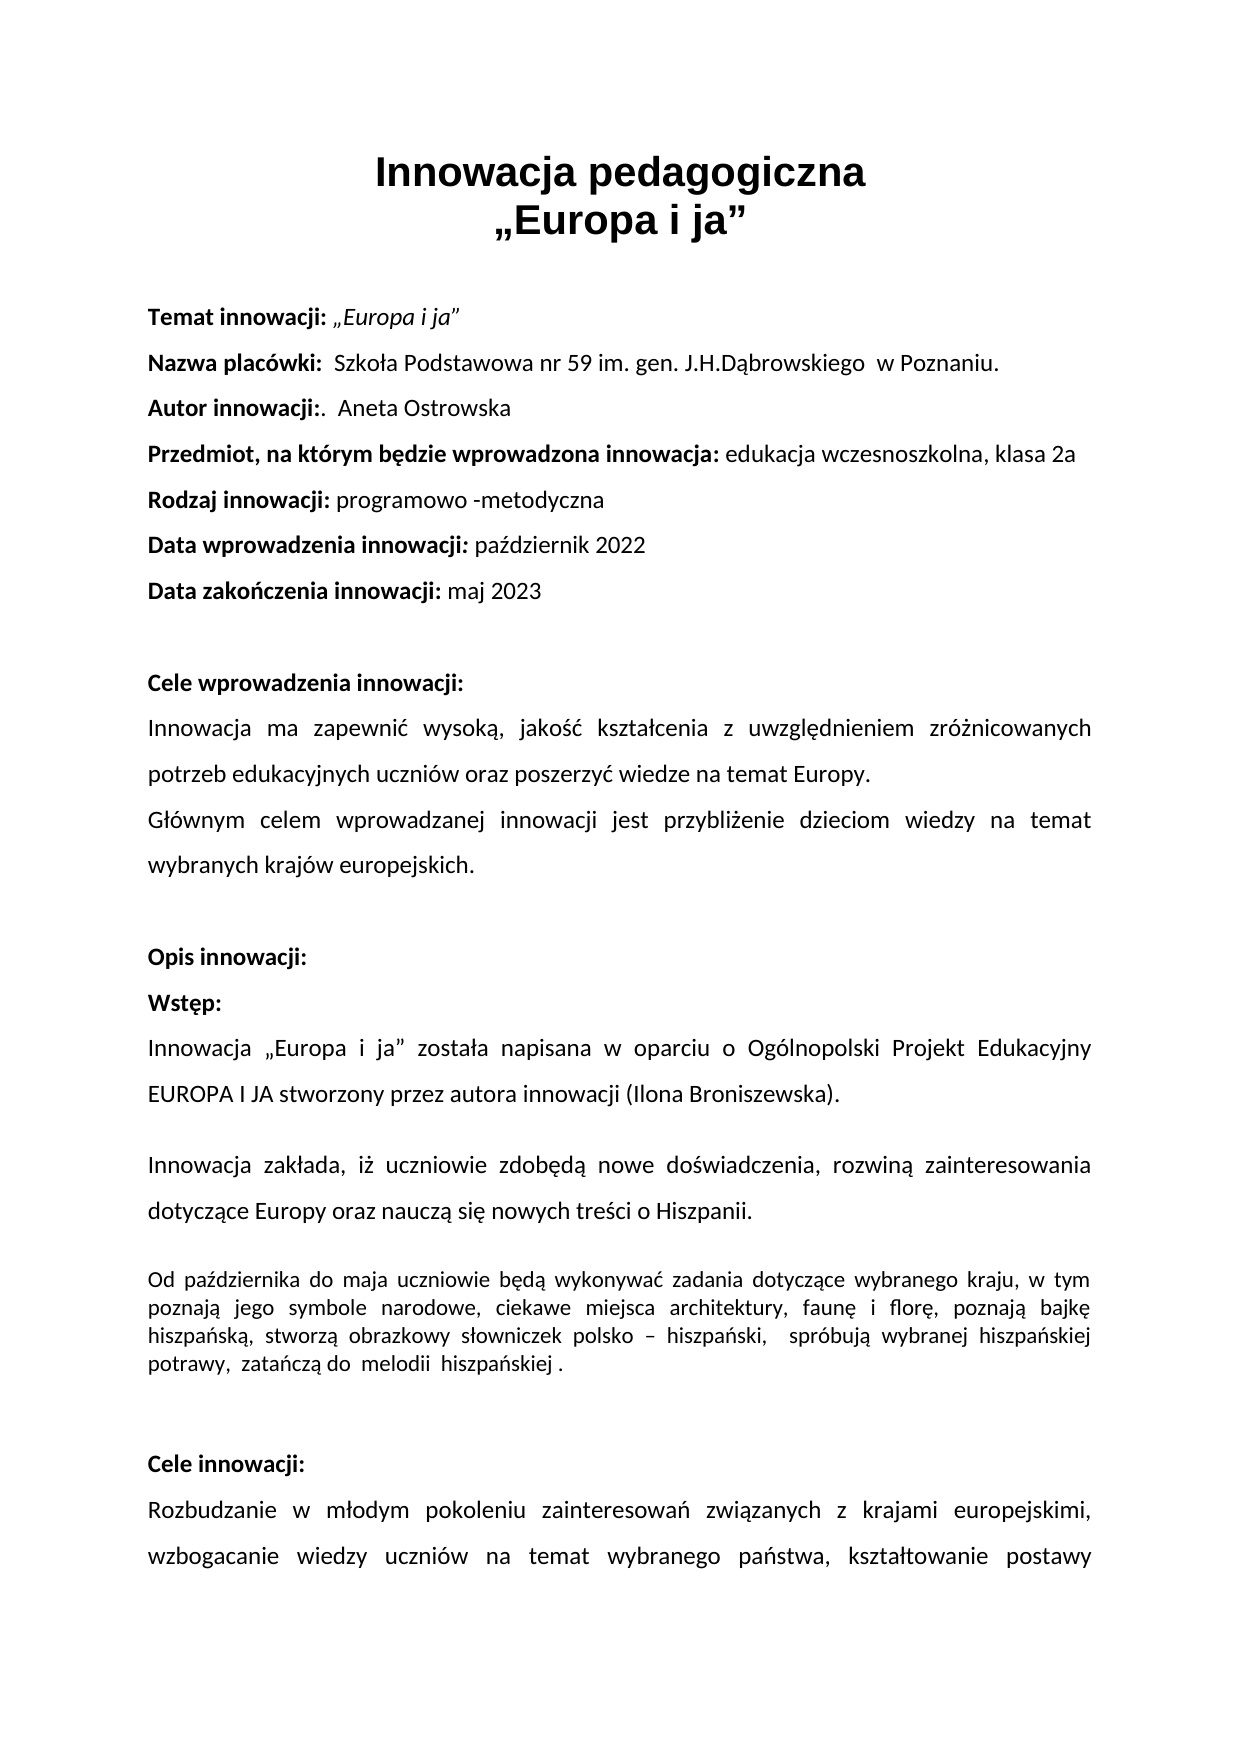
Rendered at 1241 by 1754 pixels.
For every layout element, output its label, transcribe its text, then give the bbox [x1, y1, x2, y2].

text Przedmiot, na którym będzie wprowadzona innowacja: edukacja wczesnoszkolna, klasa 2a [148, 438, 1093, 469]
text Innowacja pedagogiczna „Europa i ja” [148, 148, 1093, 243]
text Data zakończenia innowacji: maj 2023 [148, 575, 1093, 606]
text Cele wprowadzenia innowacji: [148, 667, 1093, 697]
text Nazwa placówki: Szkoła Podstawowa nr 59 im. gen. J.H.Dąbrowskiego w Poznaniu. [148, 347, 1093, 377]
text Rodzaj innowacji: programowo -metodyczna [148, 484, 1093, 514]
text Wstęp: [148, 987, 1093, 1017]
text Innowacja ma zapewnić wysoką, jakość kształcenia z uwzględnieniem zróżnicowanych potrzeb edukacyjnych uczniów oraz poszerzyć wiedze na temat Europy. [148, 712, 1093, 789]
text Autor innowacji:. Aneta Ostrowska [148, 392, 1093, 423]
text Innowacja „Europa i ja” została napisana w oparciu o Ogólnopolski Projekt Edukacyjny EUROPA I JA stworzony przez autora innowacji (Ilona Broniszewska). [148, 1033, 1093, 1109]
text Od października do maja uczniowie będą wykonywać zadania dotyczące wybranego kraju, w tym poznają jego symbole narodowe, ciekawe miejsca architektury, faunę i florę, poznają bajkę hiszpańską, stworzą obrazkowy słowniczek polsko – hiszpański, spróbują wybranej hiszpańskiej potrawy, zatańczą do melodii hiszpańskiej . [148, 1266, 1093, 1378]
text Temat innowacji: „Europa i ja” [148, 301, 1093, 331]
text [148, 1494, 1093, 1570]
text Innowacja zakłada, iż uczniowie zdobędą nowe doświadczenia, rozwiną zainteresowania dotyczące Europy oraz nauczą się nowych treści o Hiszpanii. [148, 1149, 1093, 1225]
text Cele innowacji: [148, 1448, 1093, 1479]
text Opis innowacji: [148, 895, 1093, 972]
text Data wprowadzenia innowacji: październik 2022 [148, 529, 1093, 560]
text Głównym celem wprowadzanej innowacji jest przybliżenie dzieciom wiedzy na temat wybranych krajów europejskich. [148, 804, 1093, 880]
